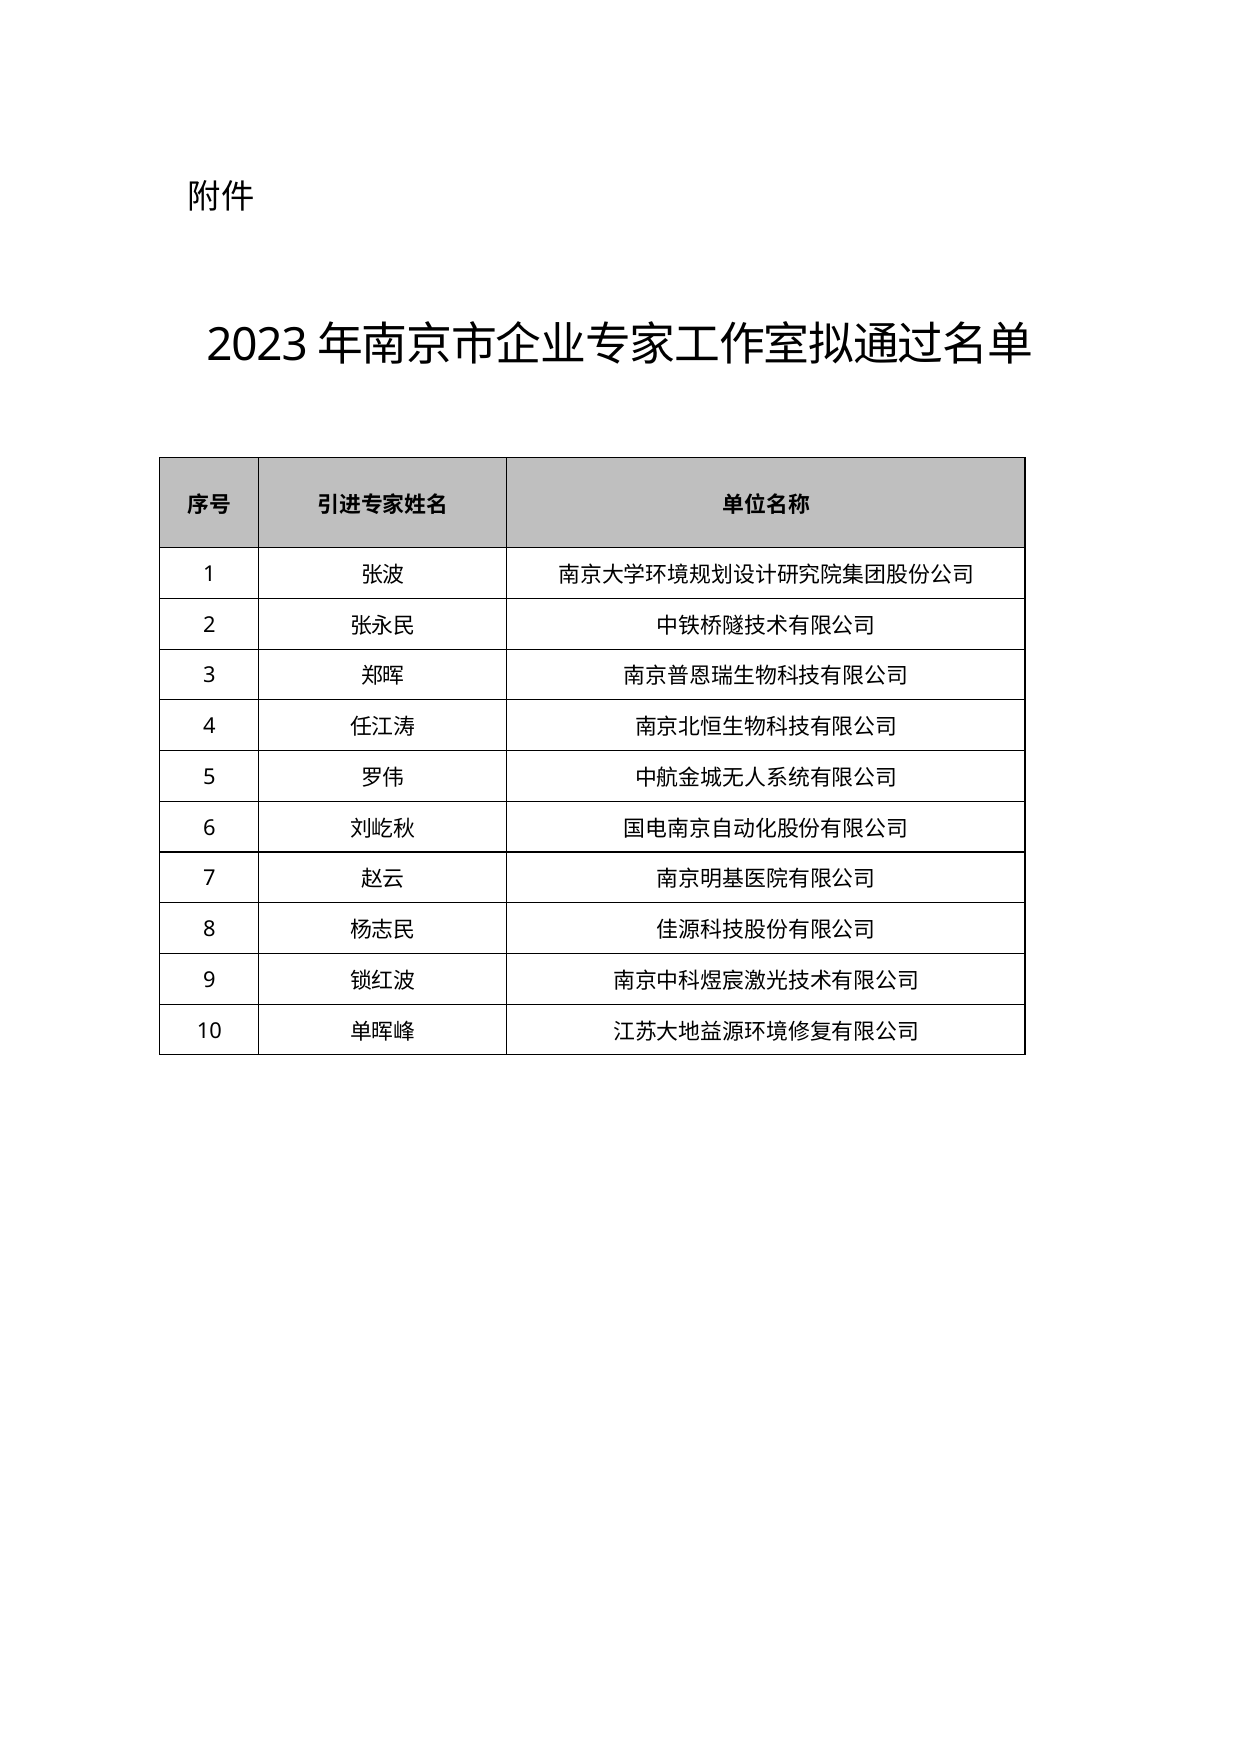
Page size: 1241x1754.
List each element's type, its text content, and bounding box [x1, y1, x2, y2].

table_cell 罗伟 [259, 751, 506, 801]
table_cell 锁红波 [259, 954, 506, 1004]
table_cell 江苏大地益源环境修复有限公司 [507, 1005, 1024, 1054]
table_cell 中航金城无人系统有限公司 [507, 751, 1024, 801]
table_header 序号 [160, 458, 258, 547]
table_cell 国电南京自动化股份有限公司 [507, 802, 1024, 851]
table_cell 任江涛 [259, 700, 506, 750]
table_header 单位名称 [507, 458, 1024, 547]
table_cell 张永民 [259, 599, 506, 648]
table_cell 9 [160, 954, 258, 1004]
table_cell 1 [160, 548, 258, 598]
table_cell 中铁桥隧技术有限公司 [507, 599, 1024, 648]
table_cell 南京大学环境规划设计研究院集团股份公司 [507, 548, 1024, 598]
table_cell 南京普恩瑞生物科技有限公司 [507, 650, 1024, 699]
table_cell 6 [160, 802, 258, 851]
table_cell 杨志民 [259, 903, 506, 953]
table_cell 南京明基医院有限公司 [507, 853, 1024, 902]
table_cell 南京中科煜宸激光技术有限公司 [507, 954, 1024, 1004]
table_cell 赵云 [259, 853, 506, 902]
table_cell 单晖峰 [259, 1005, 506, 1054]
table_cell 5 [160, 751, 258, 801]
table_cell 刘屹秋 [259, 802, 506, 851]
table_cell 2 [160, 599, 258, 648]
table_cell 张波 [259, 548, 506, 598]
table_cell 3 [160, 650, 258, 699]
table_cell 8 [160, 903, 258, 953]
table_header 引进专家姓名 [259, 458, 506, 547]
table_cell 佳源科技股份有限公司 [507, 903, 1024, 953]
table_cell 郑晖 [259, 650, 506, 699]
text 2023年南京市企业专家工作室拟通过名单 [187, 292, 1053, 389]
table_cell 4 [160, 700, 258, 750]
table_cell 7 [160, 853, 258, 902]
table_cell 10 [160, 1005, 258, 1054]
text 附件 [187, 162, 1053, 227]
table_cell 南京北恒生物科技有限公司 [507, 700, 1024, 750]
